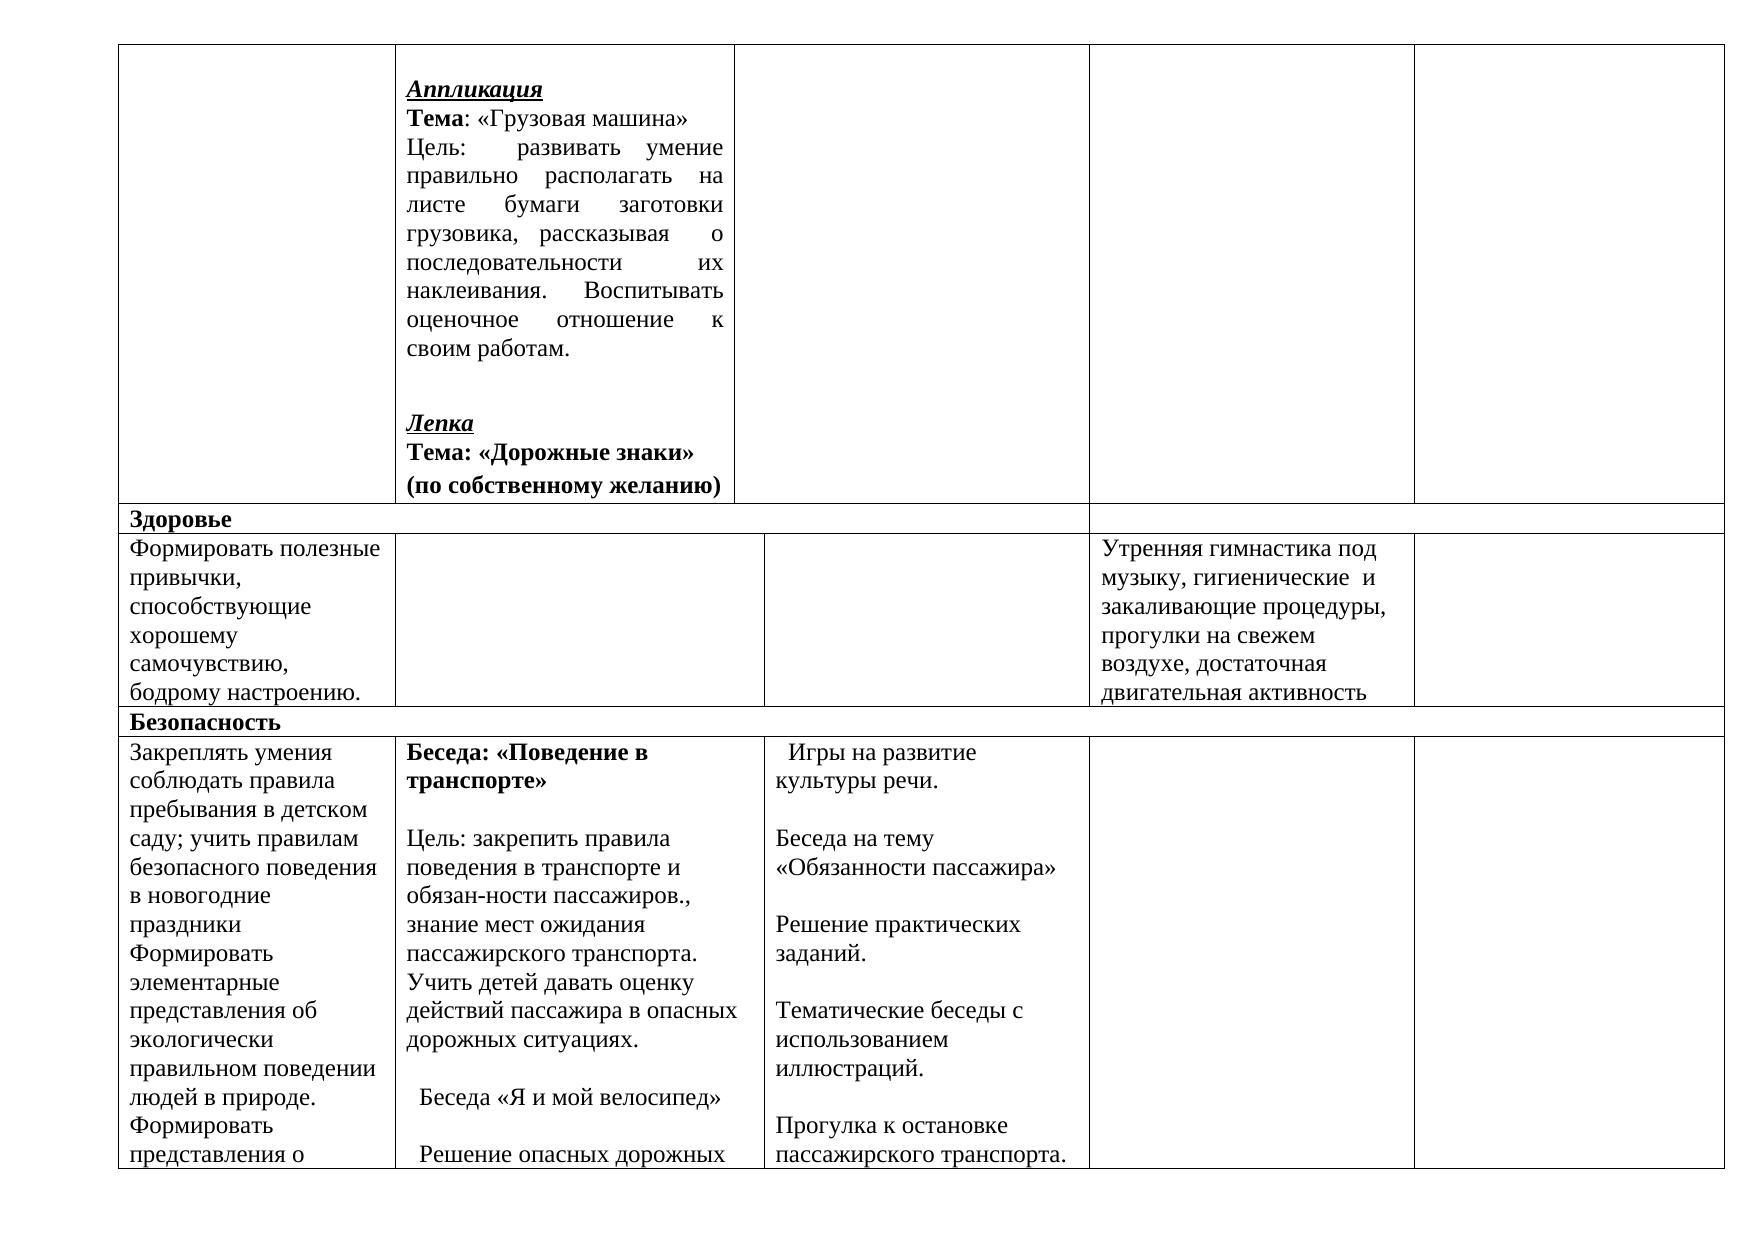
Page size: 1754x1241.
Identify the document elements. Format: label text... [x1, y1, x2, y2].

table_cell [1415, 534, 1724, 706]
table_cell [396, 534, 764, 706]
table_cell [765, 737, 1089, 1168]
table_cell [1090, 737, 1414, 1168]
table_cell Формировать полезные привычки, способствующие хорошему самочувствию, бодрому настроению. [119, 534, 395, 706]
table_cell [735, 45, 1089, 503]
table_cell [765, 534, 1089, 706]
table_cell Безопасность [119, 707, 1724, 736]
table_cell [1090, 504, 1724, 532]
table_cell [1090, 45, 1414, 503]
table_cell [1415, 45, 1724, 503]
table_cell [119, 45, 395, 503]
table_cell Здоровье [119, 504, 1089, 532]
table_cell Утренняя гимнастика под музыку, гигиенические и закаливающие процедуры, прогулки на свежем воздухе, достаточная двигательная активность [1090, 534, 1414, 706]
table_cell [396, 45, 734, 503]
table_cell [1415, 737, 1724, 1168]
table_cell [396, 737, 764, 1168]
